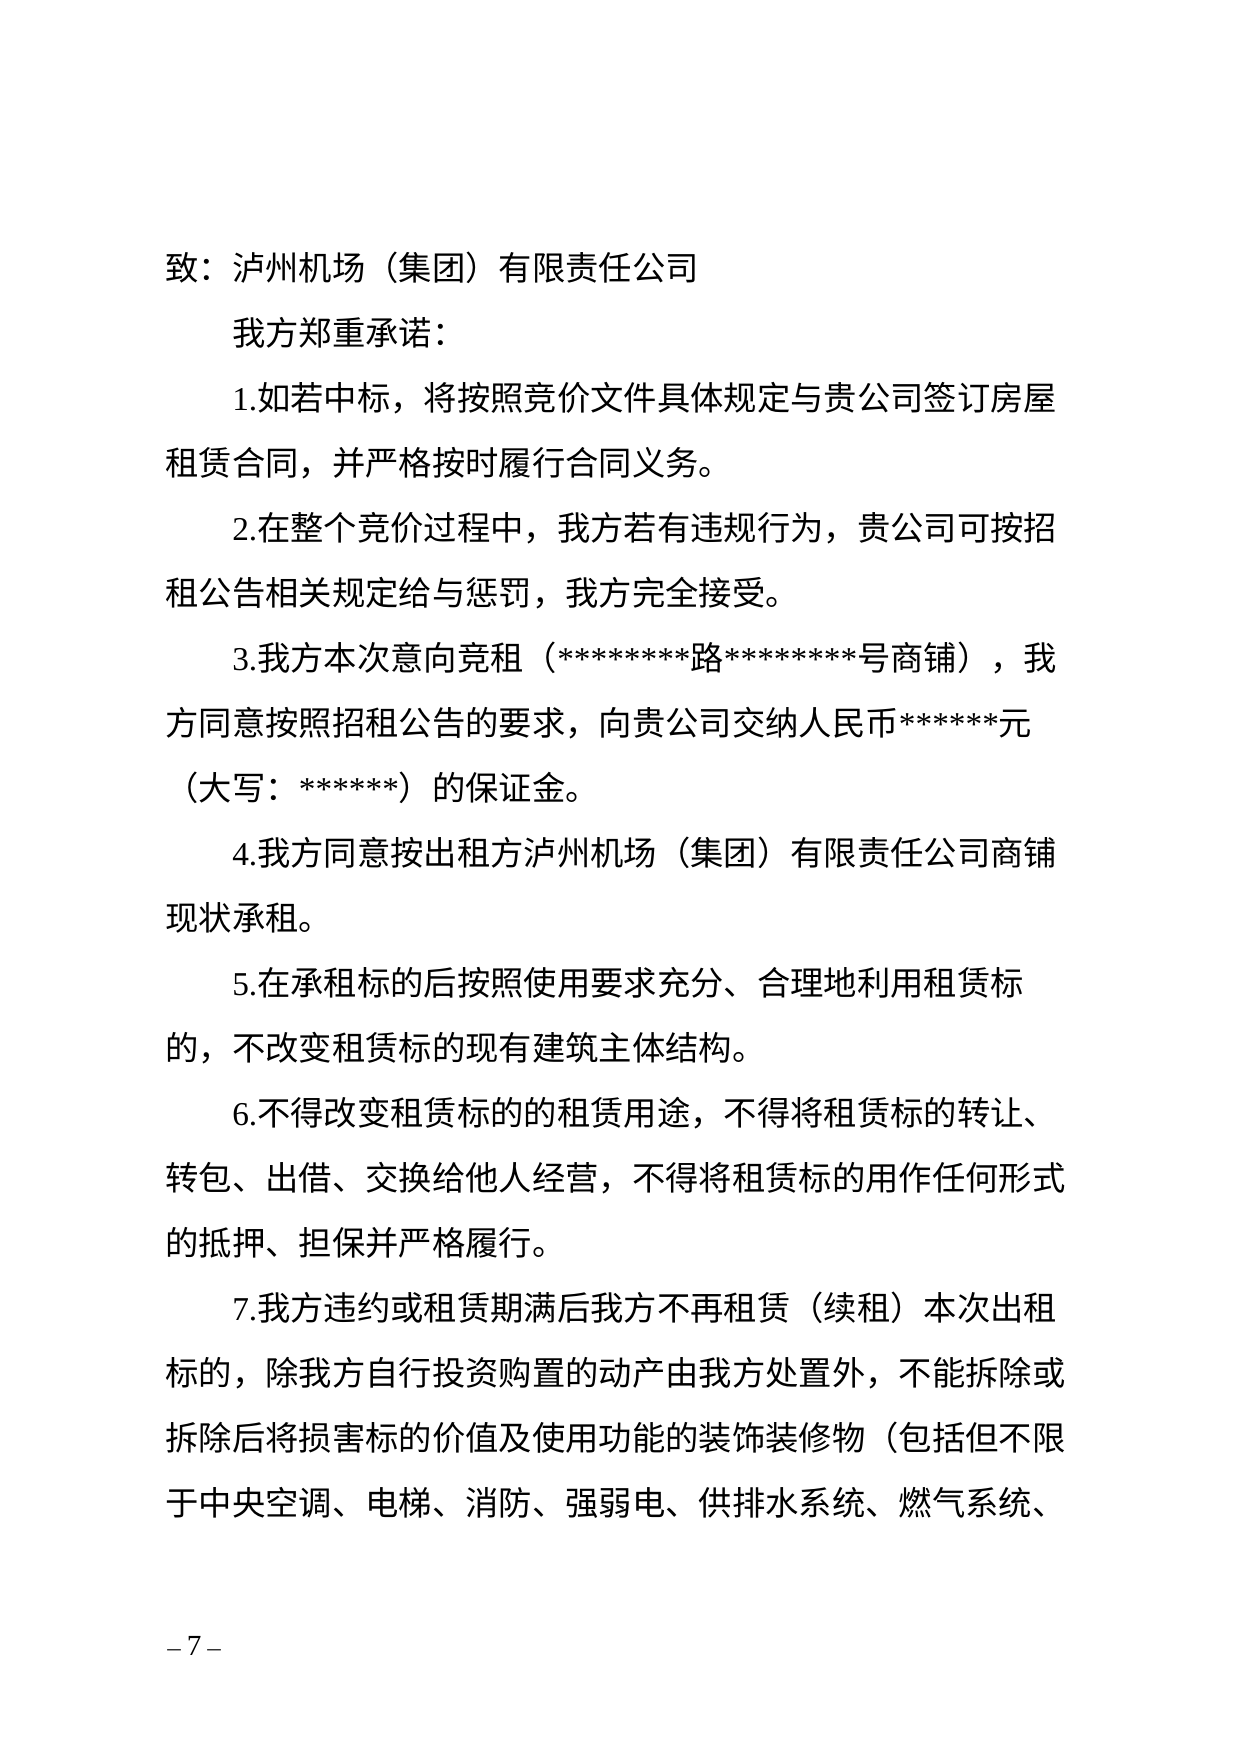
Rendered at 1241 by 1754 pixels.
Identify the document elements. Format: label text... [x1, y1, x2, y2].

list 2.在整个竞价过程中，我方若有违规行为，贵公司可按招租公告相关规定给与惩罚，我方完全接受。 [165, 493, 1087, 623]
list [165, 1273, 1087, 1533]
list 4.我方同意按出租方泸州机场（集团）有限责任公司商铺现状承租。 [165, 818, 1087, 948]
list 3.我方本次意向竞租（********路********号商铺），我方同意按照招租公告的要求，向贵公司交纳人民币******元（大写：******）的保证金。 [165, 623, 1087, 818]
list 1.如若中标，将按照竞价文件具体规定与贵公司签订房屋租赁合同，并严格按时履行合同义务。 [165, 363, 1087, 493]
text 致：泸州机场（集团）有限责任公司 [165, 233, 1087, 298]
text 我方郑重承诺： [165, 298, 1087, 363]
list 5.在承租标的后按照使用要求充分、合理地利用租赁标的，不改变租赁标的现有建筑主体结构。 [165, 948, 1087, 1078]
list 6.不得改变租赁标的的租赁用途，不得将租赁标的转让、转包、出借、交换给他人经营，不得将租赁标的用作任何形式的抵押、担保并严格履行。 [165, 1078, 1087, 1273]
